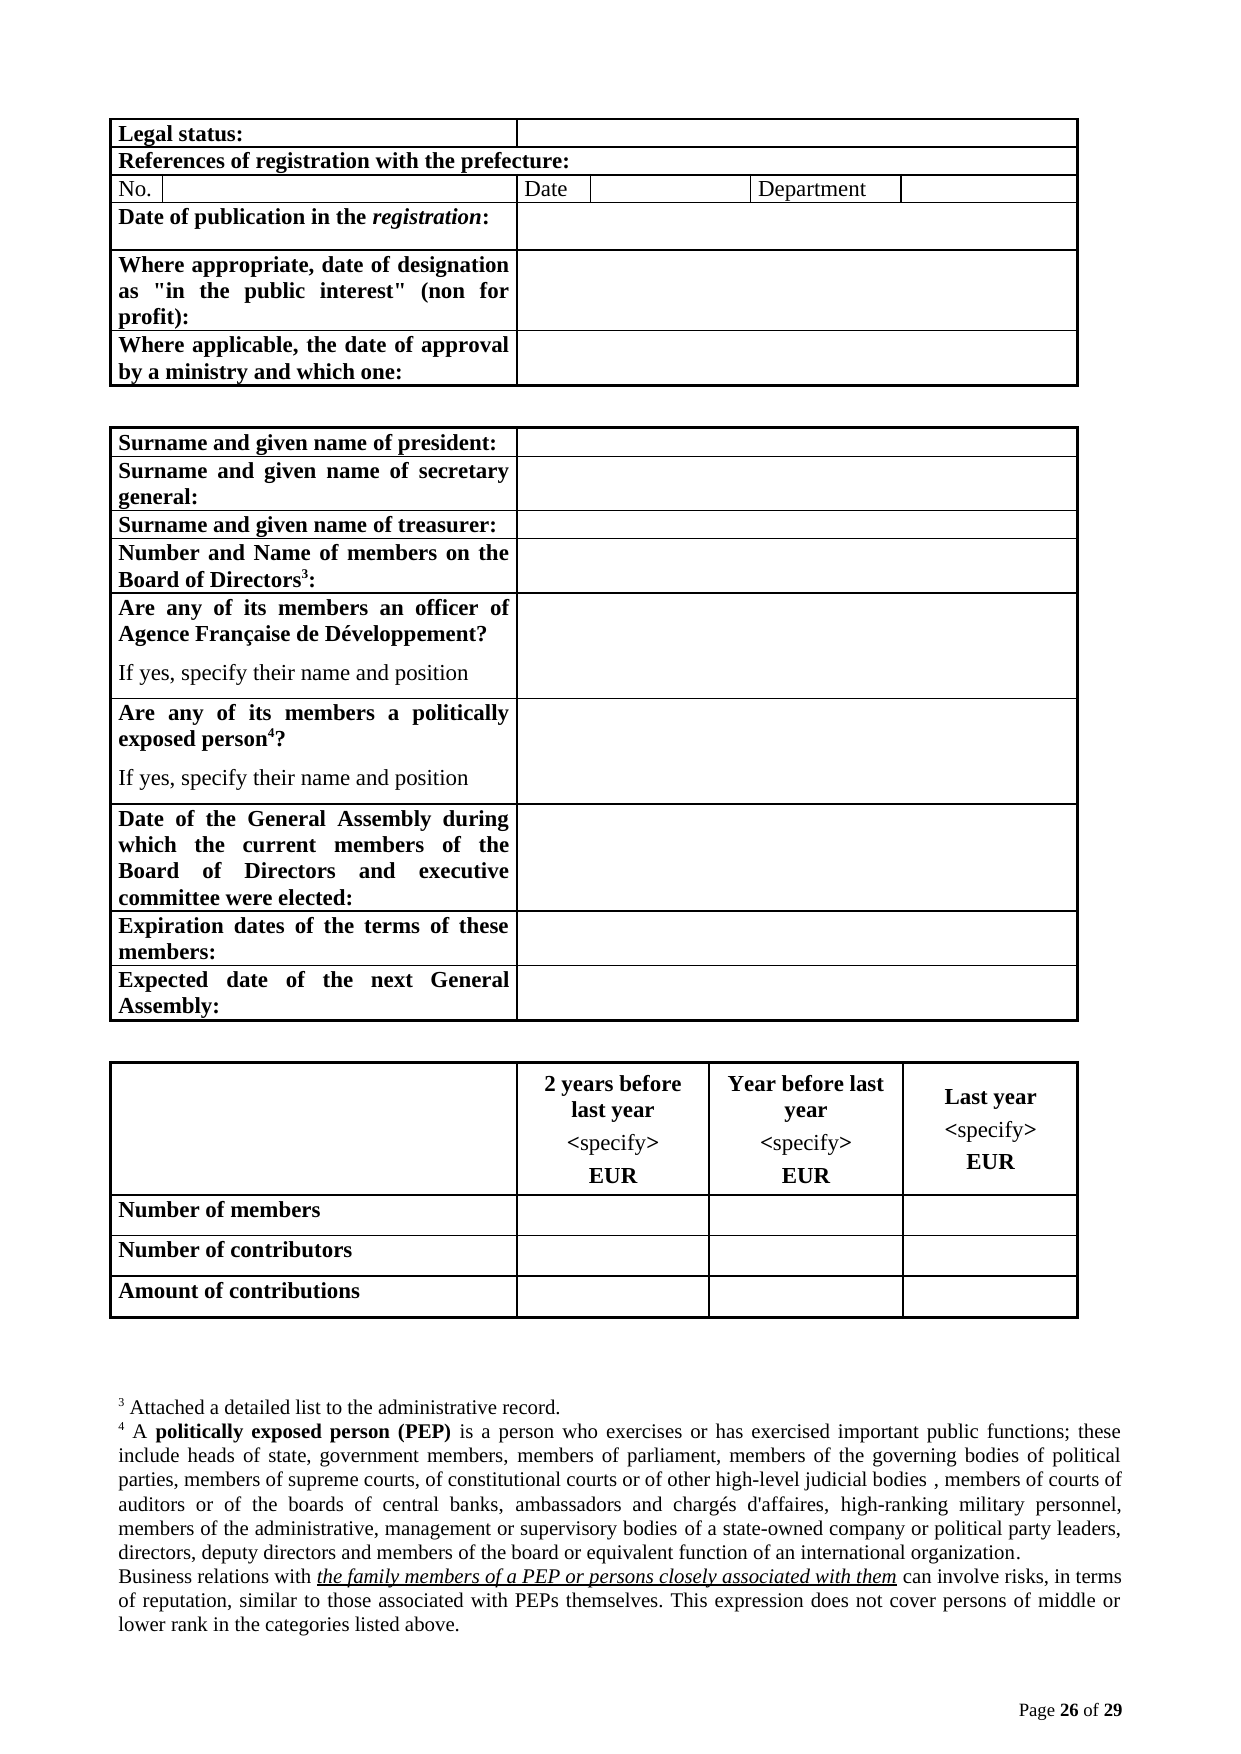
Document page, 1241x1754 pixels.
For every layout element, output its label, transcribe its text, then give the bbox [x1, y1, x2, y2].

table_cell [518, 331, 1076, 384]
table_cell [518, 203, 1076, 249]
table_cell [163, 176, 516, 202]
table_cell Surname and given name of secretary general: [112, 457, 516, 510]
table_header Year before last year <specify> EUR [710, 1064, 902, 1194]
table_cell [710, 1236, 902, 1275]
table_cell [902, 176, 1076, 202]
table_cell [518, 539, 1076, 592]
table_header Surname and given name of president: [112, 429, 516, 456]
table_cell [518, 511, 1076, 538]
table_cell Where appropriate, date of designation as "in the public interest" (non for profit): [112, 251, 516, 330]
table_cell Where applicable, the date of approval by a ministry and which one: [112, 331, 516, 384]
table_header [518, 429, 1076, 456]
table_cell Surname and given name of treasurer: [112, 511, 516, 538]
table_cell [904, 1236, 1076, 1275]
table_cell [518, 1236, 708, 1275]
table_cell Amount of contributions [112, 1277, 516, 1316]
table_cell [518, 457, 1076, 510]
table_cell [518, 594, 1076, 698]
table_cell Number of contributors [112, 1236, 516, 1275]
table_cell References of registration with the prefecture: [112, 148, 1076, 174]
table_cell No. [112, 176, 162, 202]
table_cell [591, 176, 750, 202]
table_cell Are any of its members an officer of Agence Française de Développement? If yes, specify their name and position [112, 594, 516, 698]
table_cell Date [518, 176, 590, 202]
table_cell [518, 120, 1076, 146]
table_cell [518, 805, 1076, 910]
table_cell [518, 966, 1076, 1019]
table_cell [518, 1277, 708, 1316]
table_cell [518, 1196, 708, 1235]
table_cell [518, 912, 1076, 964]
table_cell [904, 1277, 1076, 1316]
table_cell Date of publication in the registration: [112, 203, 516, 249]
table_cell [710, 1196, 902, 1235]
table_cell Are any of its members a politically exposed person? If yes, specify their name and position [112, 699, 516, 803]
table_cell [518, 699, 1076, 803]
table_header 2 years before last year <specify> EUR [518, 1064, 708, 1194]
table_cell Expected date of the next General Assembly: [112, 966, 516, 1019]
table_cell Legal status: [112, 120, 516, 146]
table_header [112, 1064, 516, 1194]
table_cell Expiration dates of the terms of these members: [112, 912, 516, 964]
table_cell Date of the General Assembly during which the current members of the Board of Directors and executive committee were elected: [112, 805, 516, 910]
table_cell [904, 1196, 1076, 1235]
table_cell Number of members [112, 1196, 516, 1235]
table_cell [518, 251, 1076, 330]
table_cell [710, 1277, 902, 1316]
table_cell Number and Name of members on the Board of Directors: [112, 539, 516, 592]
table_header Last year <specify> EUR [904, 1064, 1076, 1194]
table_cell Department [751, 176, 900, 202]
